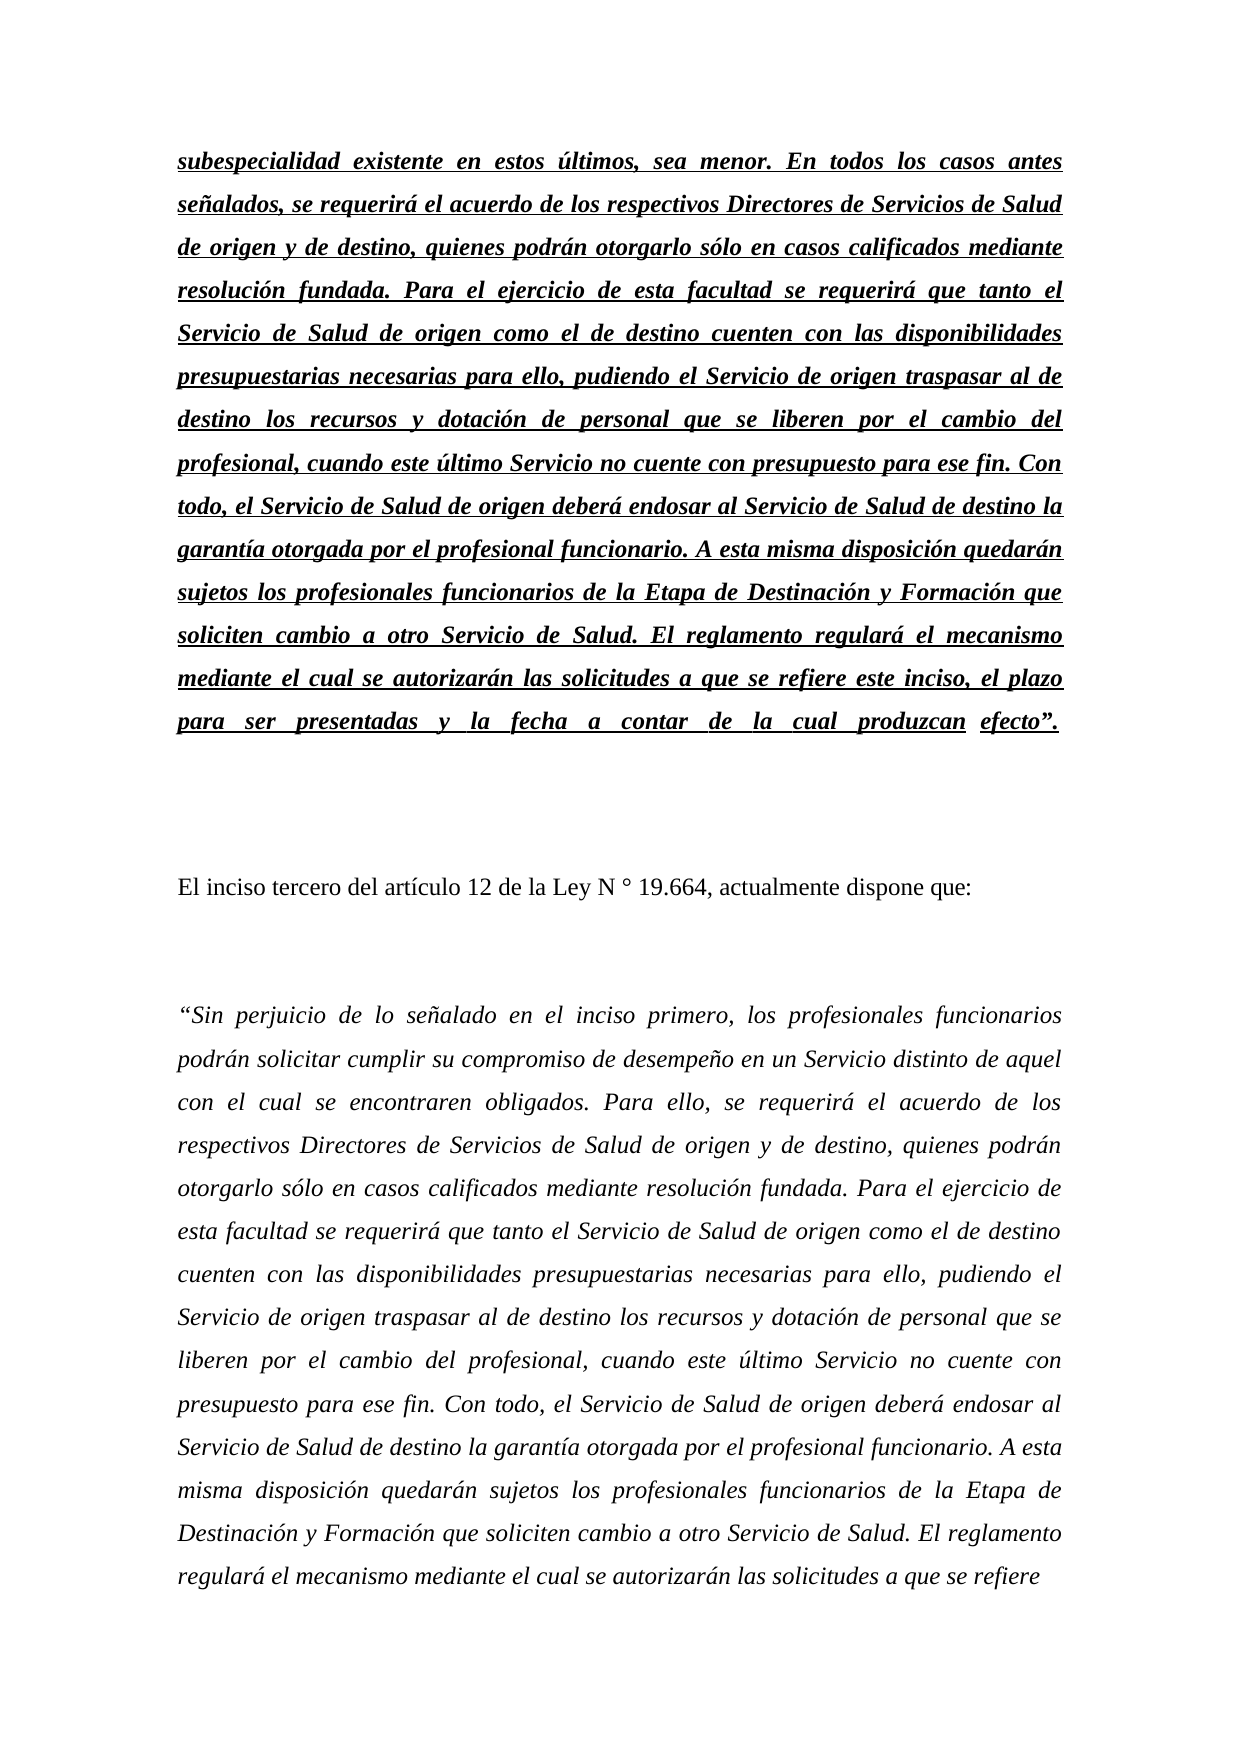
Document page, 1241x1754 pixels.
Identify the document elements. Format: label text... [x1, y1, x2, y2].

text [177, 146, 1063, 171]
text El inciso tercero del artículo 12 de la Ley N ° 19.664, actualmente dispone que: [177, 872, 1076, 901]
text “Sin perjuicio de lo señalado en el inciso primero, los profesionales funcionarios podrán solicitar cumplir su compromiso de desempeño en un Servicio distinto de aquel con el cual se encontraren obligados. Para ello, se requerirá el acuerdo de los respectivos Directores de Servicios de Salud de origen y de destino, quienes podrán otorgarlo sólo en casos calificados mediante resolución fundada. Para el ejercicio de esta facultad se requerirá que tanto el Servicio de Salud de origen como el de destino cuenten con las disponibilidades presupuestarias necesarias para ello, pudiendo el Servicio de origen traspasar al de destino los recursos y dotación de personal que se liberen por el cambio del profesional, cuando este último Servicio no cuente con presupuesto para ese fin. Con todo, el Servicio de Salud de origen deberá endosar al Servicio de Salud de destino la garantía otorgada por el profesional funcionario. A esta misma disposición quedarán sujetos los profesionales funcionarios de la Etapa de Destinación y Formación que soliciten cambio a otro Servicio de Salud. El reglamento regulará el mecanismo mediante el cual se autorizarán las solicitudes a que se refiere [177, 1001, 1063, 1590]
